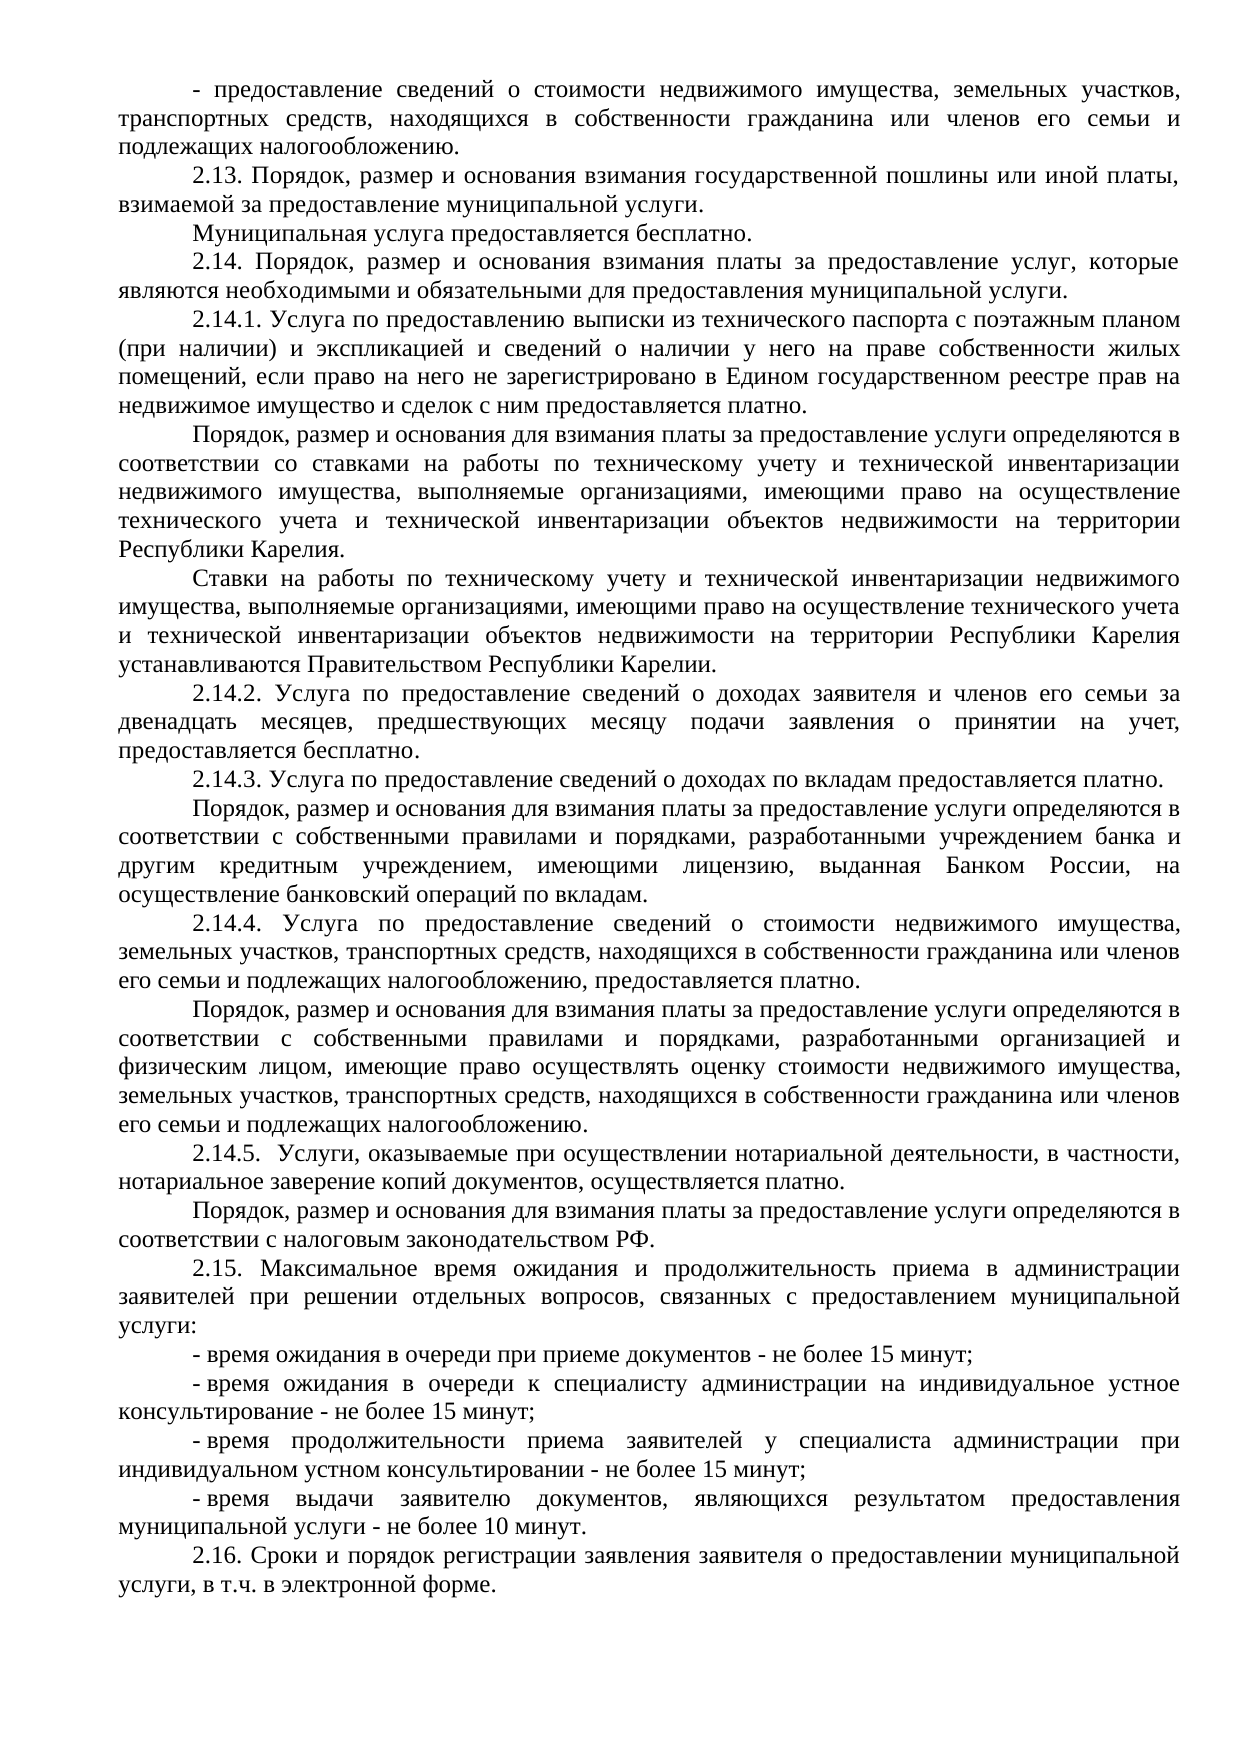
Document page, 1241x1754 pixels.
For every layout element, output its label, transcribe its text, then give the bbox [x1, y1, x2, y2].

text 2.15. Максимальное время ожидания и продолжительность приема в администрации заявителей при решении отдельных вопросов, связанных с предоставлением муниципальной услуги: [118, 1253, 1181, 1339]
text 2.14.2. Услуга по предоставление сведений о доходах заявителя и членов его семьи за двенадцать месяцев, предшествующих месяцу подачи заявления о принятии на учет, предоставляется бесплатно. [118, 678, 1181, 764]
text 2.16. Сроки и порядок регистрации заявления заявителя о предоставлении муниципальной услуги, в т.ч. в электронной форме. [118, 1540, 1181, 1598]
text 2.14.5. Услуги, оказываемые при осуществлении нотариальной деятельности, в частности, нотариальное заверение копий документов, осуществляется платно. [118, 1138, 1181, 1195]
text - время продолжительности приема заявителей у специалиста администрации при индивидуальном устном консультировании - не более 15 минут; [118, 1425, 1181, 1483]
text 2.13. Порядок, размер и основания взимания государственной пошлины или иной платы, взимаемой за предоставление муниципальной услуги. [118, 160, 1181, 218]
text - время выдачи заявителю документов, являющихся результатом предоставления муниципальной услуги - не более 10 минут. [118, 1483, 1181, 1540]
text 2.14. Порядок, размер и основания взимания платы за предоставление услуг, которые являются необходимыми и обязательными для предоставления муниципальной услуги. [118, 246, 1181, 304]
text Ставки на работы по техническому учету и технической инвентаризации недвижимого имущества, выполняемые организациями, имеющими право на осуществление технического учета и технической инвентаризации объектов недвижимости на территории Республики Карелия устанавливаются Правительством Республики Карелии. [118, 563, 1181, 678]
text 2.14.4. Услуга по предоставление сведений о стоимости недвижимого имущества, земельных участков, транспортных средств, находящихся в собственности гражданина или членов его семьи и подлежащих налогообложению, предоставляется платно. [118, 908, 1181, 994]
text - время ожидания в очереди при приеме документов - не более 15 минут; [118, 1339, 1181, 1368]
text Порядок, размер и основания для взимания платы за предоставление услуги определяются в соответствии с налоговым законодательством РФ. [118, 1195, 1181, 1253]
text Порядок, размер и основания для взимания платы за предоставление услуги определяются в соответствии с собственными правилами и порядками, разработанными организацией и физическим лицом, имеющие право осуществлять оценку стоимости недвижимого имущества, земельных участков, транспортных средств, находящихся в собственности гражданина или членов его семьи и подлежащих налогообложению. [118, 994, 1181, 1138]
text Порядок, размер и основания для взимания платы за предоставление услуги определяются в соответствии со ставками на работы по техническому учету и технической инвентаризации недвижимого имущества, выполняемые организациями, имеющими право на осуществление технического учета и технической инвентаризации объектов недвижимости на территории Республики Карелия. [118, 419, 1181, 563]
text 2.14.1. Услуга по предоставлению выписки из технического паспорта с поэтажным планом (при наличии) и экспликацией и сведений о наличии у него на праве собственности жилых помещений, если право на него не зарегистрировано в Едином государственном реестре прав на недвижимое имущество и сделок с ним предоставляется платно. [118, 304, 1181, 419]
text Порядок, размер и основания для взимания платы за предоставление услуги определяются в соответствии с собственными правилами и порядками, разработанными учреждением банка и другим кредитным учреждением, имеющими лицензию, выданная Банком России, на осуществление банковский операций по вкладам. [118, 793, 1181, 908]
text Муниципальная услуга предоставляется бесплатно. [118, 218, 1181, 246]
text - предоставление сведений о стоимости недвижимого имущества, земельных участков, транспортных средств, находящихся в собственности гражданина или членов его семьи и подлежащих налогообложению. [118, 74, 1181, 160]
text 2.14.3. Услуга по предоставление сведений о доходах по вкладам предоставляется платно. [118, 764, 1181, 793]
text - время ожидания в очереди к специалисту администрации на индивидуальное устное консультирование - не более 15 минут; [118, 1368, 1181, 1425]
